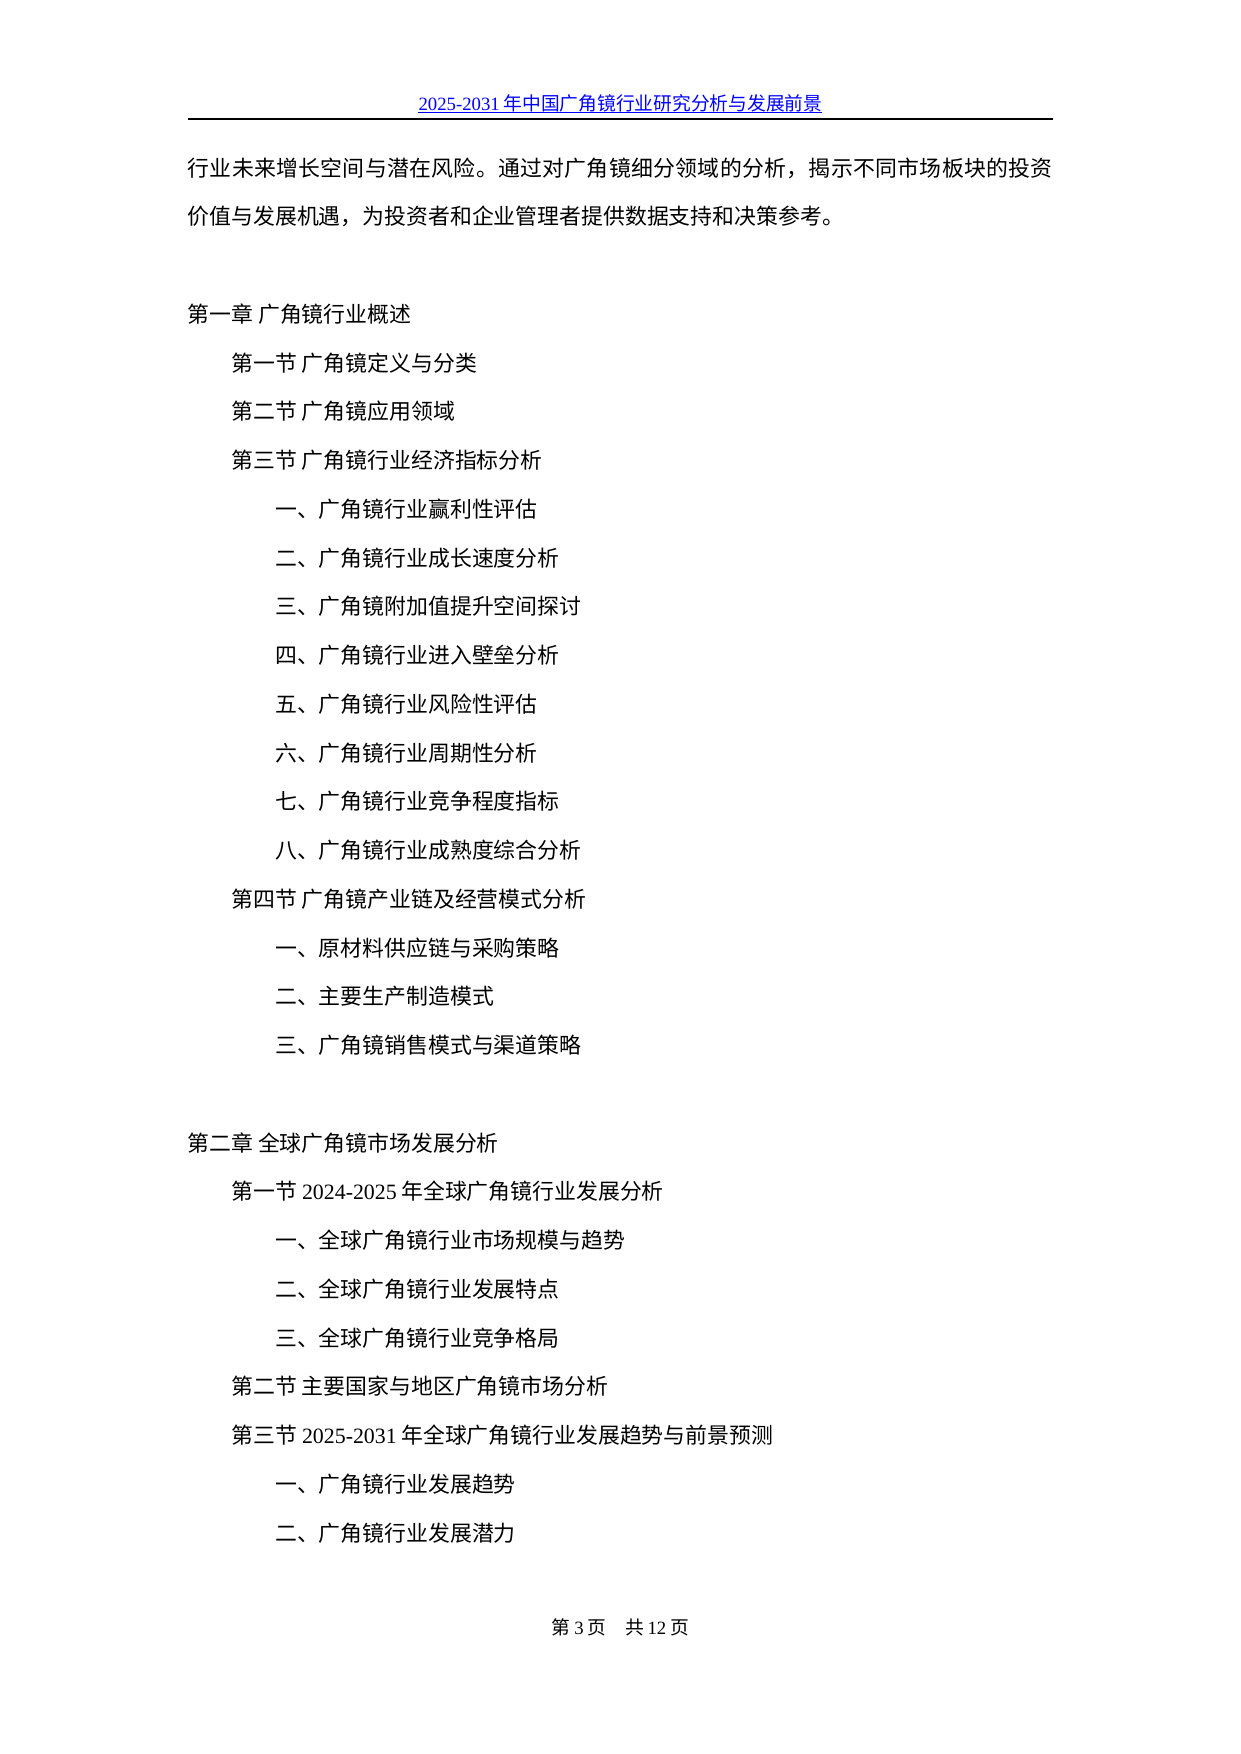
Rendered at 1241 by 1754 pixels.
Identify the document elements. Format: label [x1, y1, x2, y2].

text [187, 150, 1053, 1548]
